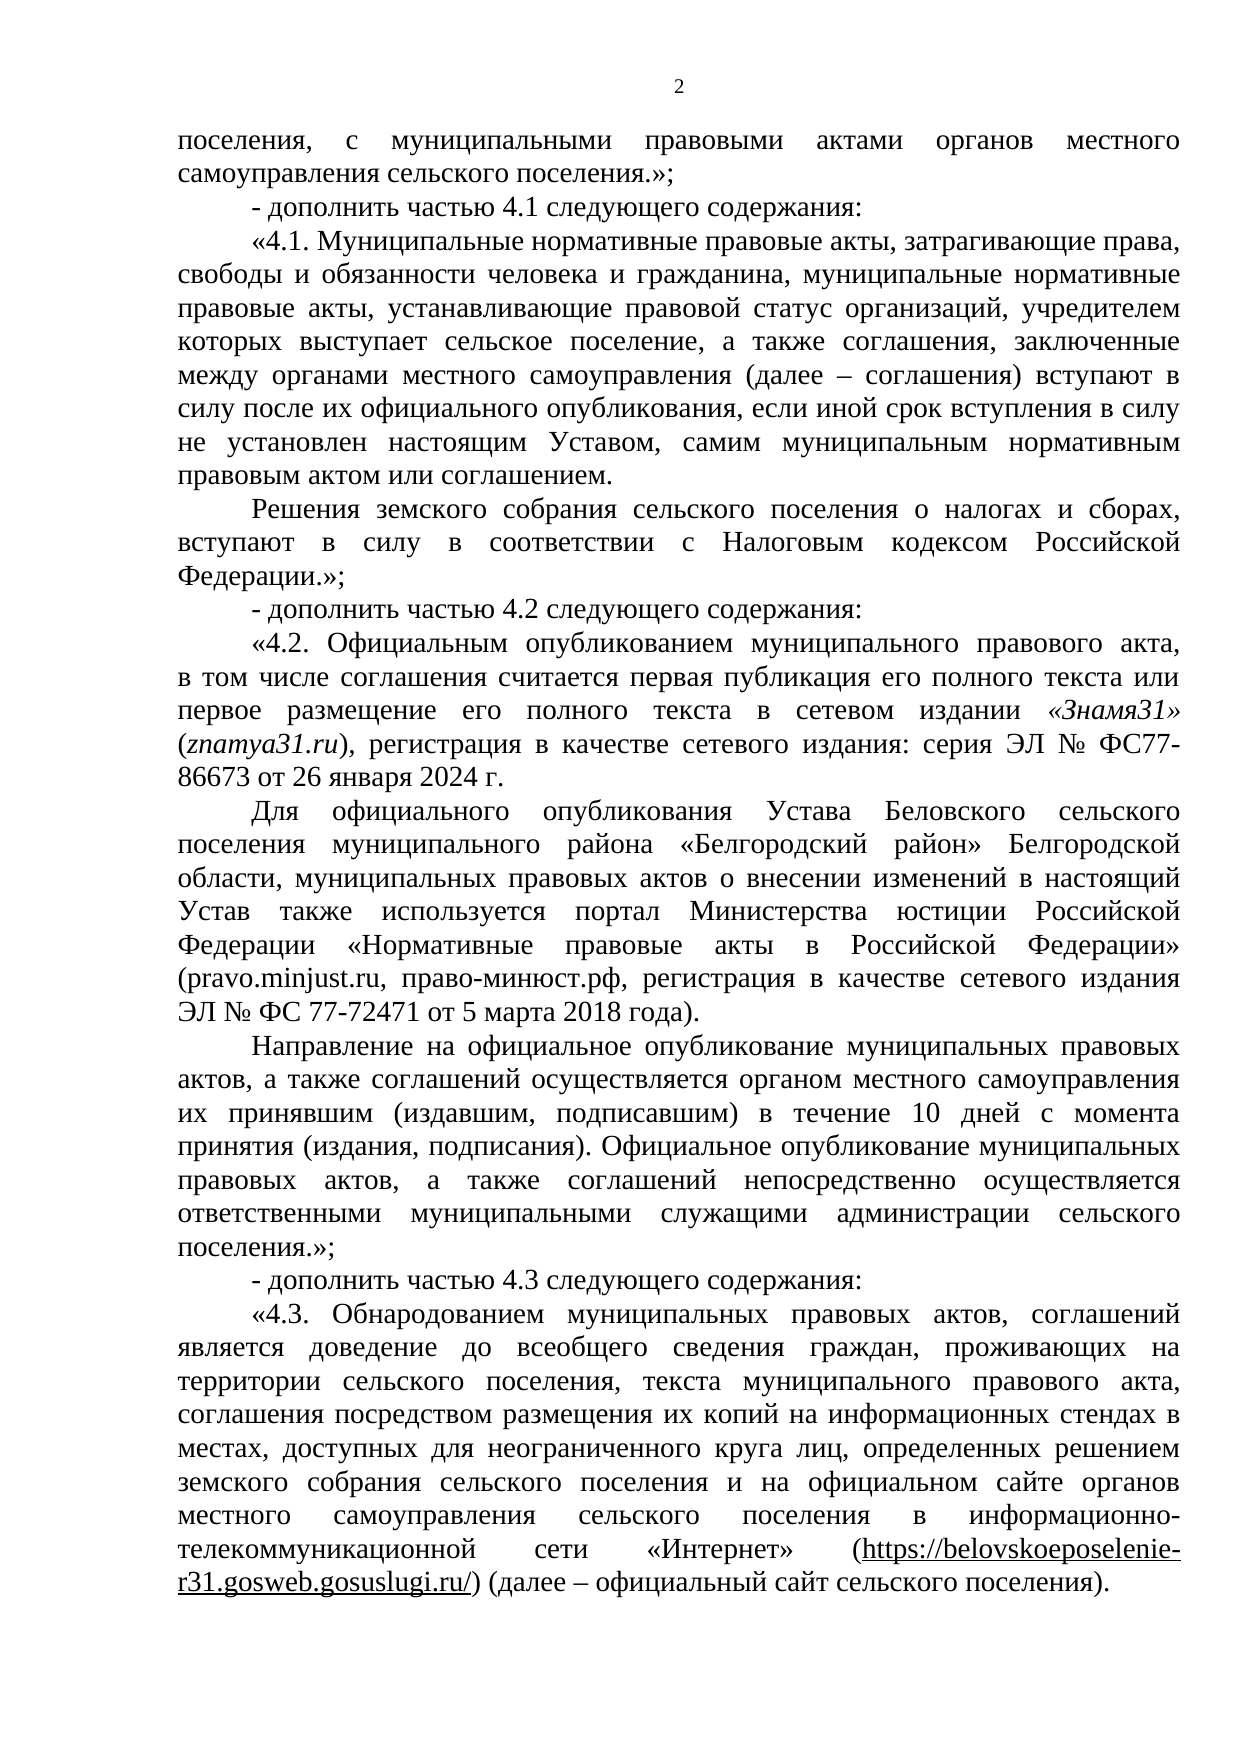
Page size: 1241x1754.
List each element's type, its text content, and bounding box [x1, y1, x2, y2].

text - дополнить частью 4.2 следующего содержания: [177, 592, 1181, 625]
text - дополнить частью 4.1 следующего содержания: [177, 189, 1181, 223]
text - дополнить частью 4.3 следующего содержания: [177, 1262, 1181, 1296]
text Направление на официальное опубликование муниципальных правовых актов, а также соглашений осуществляется органом местного самоуправления их принявшим (издавшим, подписавшим) в течение 10 дней с момента принятия (издания, подписания). Официальное опубликование муниципальных правовых актов, а также соглашений непосредственно осуществляется ответственными муниципальными служащими администрации сельского поселения.»; [177, 1028, 1181, 1262]
text «4.2. Официальным опубликованием муниципального правового акта, в том числе соглашения считается первая публикация его полного текста или первое размещение его полного текста в сетевом издании «Знамя31» (znamya31.ru), регистрация в качестве сетевого издания: серия ЭЛ № ФС77-86673 от 26 января 2024 г. [177, 625, 1181, 793]
text «4.3. Обнародованием муниципальных правовых актов, соглашений является доведение до всеобщего сведения граждан, проживающих на территории сельского поселения, текста муниципального правового акта, соглашения посредством размещения их копий на информационных стендах в местах, доступных для неограниченного круга лиц, определенных решением земского собрания сельского поселения и на официальном сайте органов местного самоуправления сельского поселения в информационно-телекоммуникационной сети «Интернет» (https://belovskoeposelenie-r31.gosweb.gosuslugi.ru/) (далее – официальный сайт сельского поселения). [177, 1296, 1181, 1598]
text «4.1. Муниципальные нормативные правовые акты, затрагивающие права, свободы и обязанности человека и гражданина, муниципальные нормативные правовые акты, устанавливающие правовой статус организаций, учредителем которых выступает сельское поселение, а также соглашения, заключенные между органами местного самоуправления (далее – соглашения) вступают в силу после их официального опубликования, если иной срок вступления в силу не установлен настоящим Уставом, самим муниципальным нормативным правовым актом или соглашением. [177, 223, 1181, 491]
text Для официального опубликования Устава Беловского сельского поселения муниципального района «Белгородский район» Белгородской области, муниципальных правовых актов о внесении изменений в настоящий Устав также используется портал Министерства юстиции Российской Федерации «Нормативные правовые акты в Российской Федерации» (pravo.minjust.ru, право-минюст.рф, регистрация в качестве сетевого издания ЭЛ № ФС 77-72471 от 5 марта 2018 года). [177, 793, 1181, 1028]
text Решения земского собрания сельского поселения о налогах и сборах, вступают в силу в соответствии с Налоговым кодексом Российской Федерации.»; [177, 491, 1181, 592]
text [177, 122, 1181, 189]
